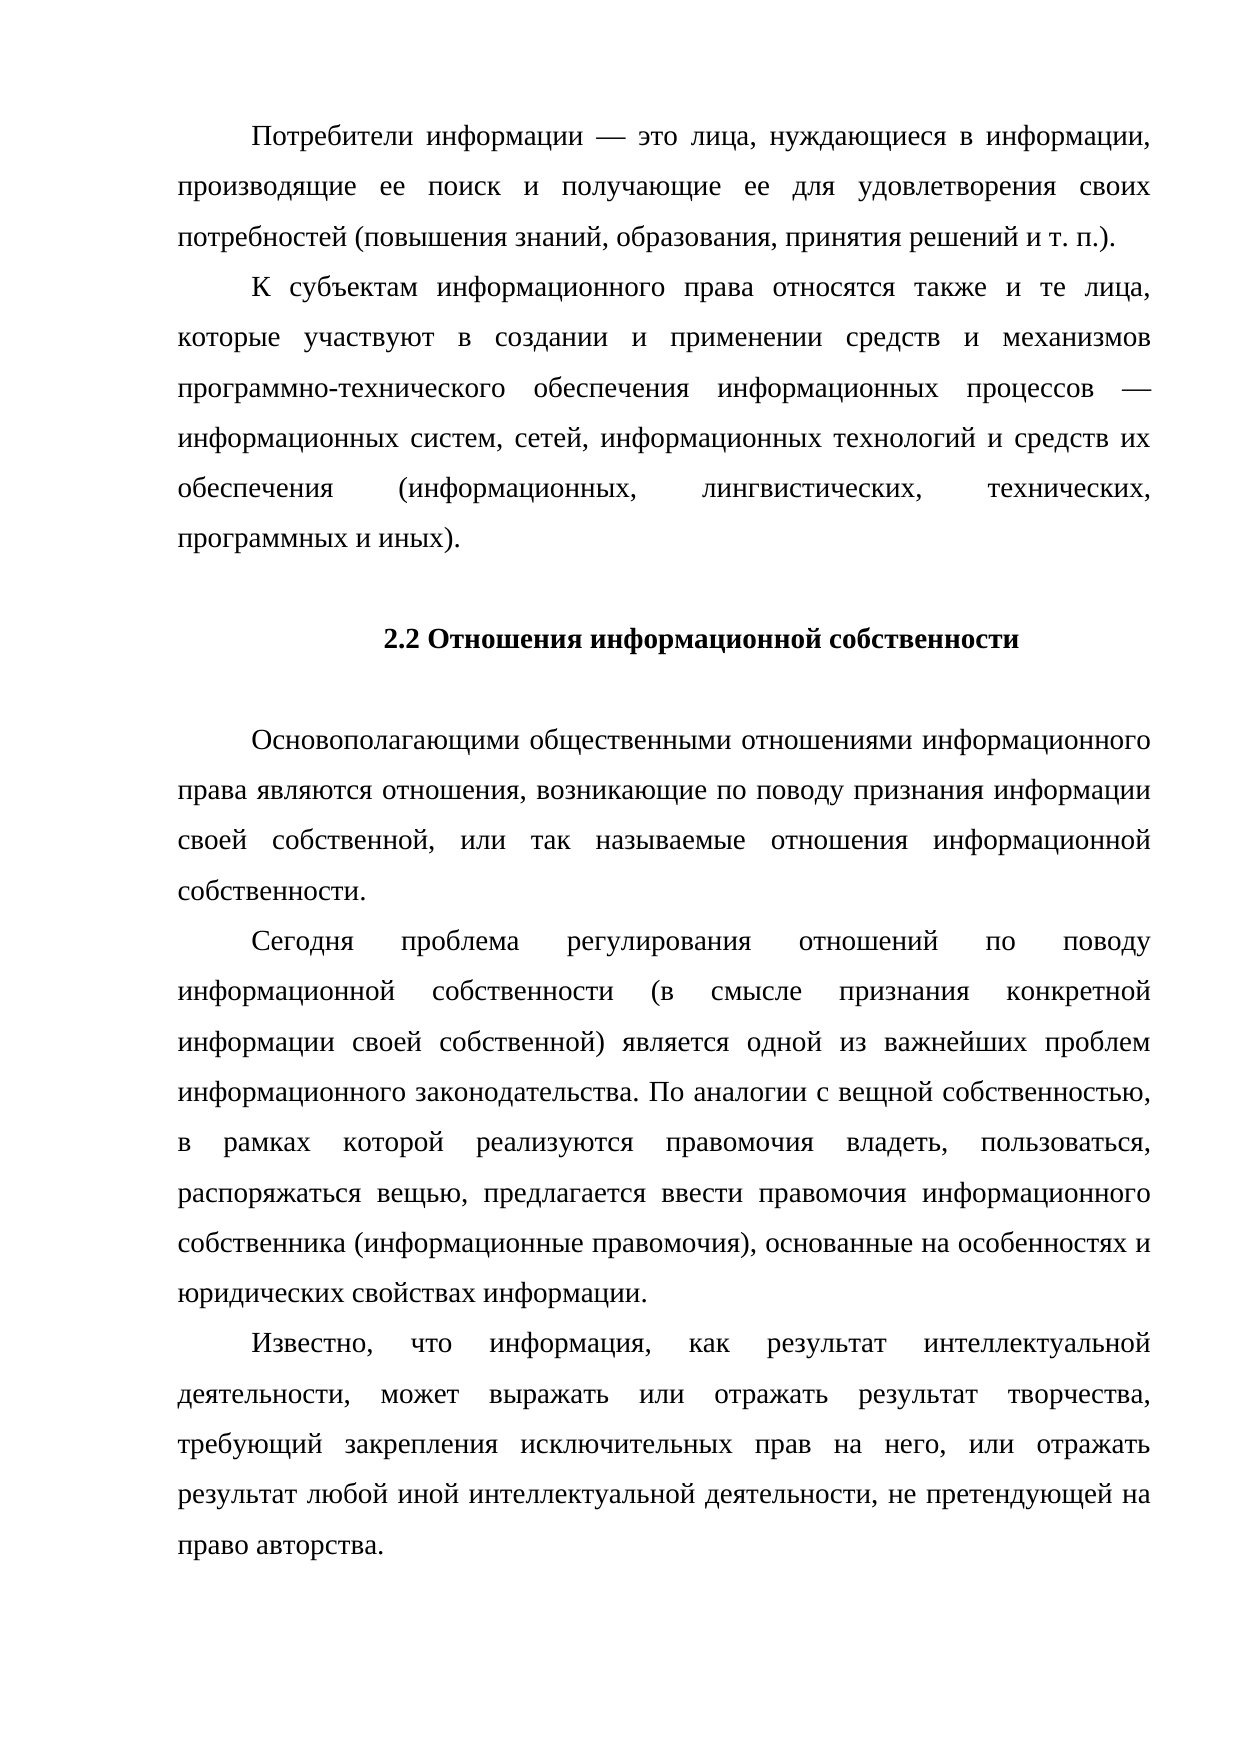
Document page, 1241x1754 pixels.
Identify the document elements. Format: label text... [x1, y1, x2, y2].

text Основополагающими общественными отношениями информационного права являются отношения, возникающие по поводу признания информации своей собственной, или так называемые отношения информационной собственности. [177, 722, 1152, 906]
text Потребители информации — это лица, нуждающиеся в информации, производящие ее поиск и получающие ее для удовлетворения своих потребностей (повышения знаний, образования, принятия решений и т. п.). [177, 118, 1152, 252]
text 2.2 Отношения информационной собственности [177, 621, 1152, 655]
text Известно, что информация, как результат интеллектуальной деятельности, может выражать или отражать результат творчества, требующий закрепления исключительных прав на него, или отражать результат любой иной интеллектуальной деятельности, не претендующей на право авторства. [177, 1326, 1152, 1560]
text К субъектам информационного права относятся также и те лица, которые участвуют в создании и применении средств и механизмов программно-технического обеспечения информационных процессов — информационных систем, сетей, информационных технологий и средств их обеспечения (информационных, лингвистических, технических, программных и иных). [177, 269, 1152, 554]
text Сегодня проблема регулирования отношений по поводу информационной собственности (в смысле признания конкретной информации своей собственной) является одной из важнейших проблем информационного законодательства. По аналогии с вещной собственностью, в рамках которой реализуются правомочия владеть, пользоваться, распоряжаться вещью, предлагается ввести правомочия информационного собственника (информационные правомочия), основанные на особенностях и юридических свойствах информации. [177, 923, 1152, 1309]
